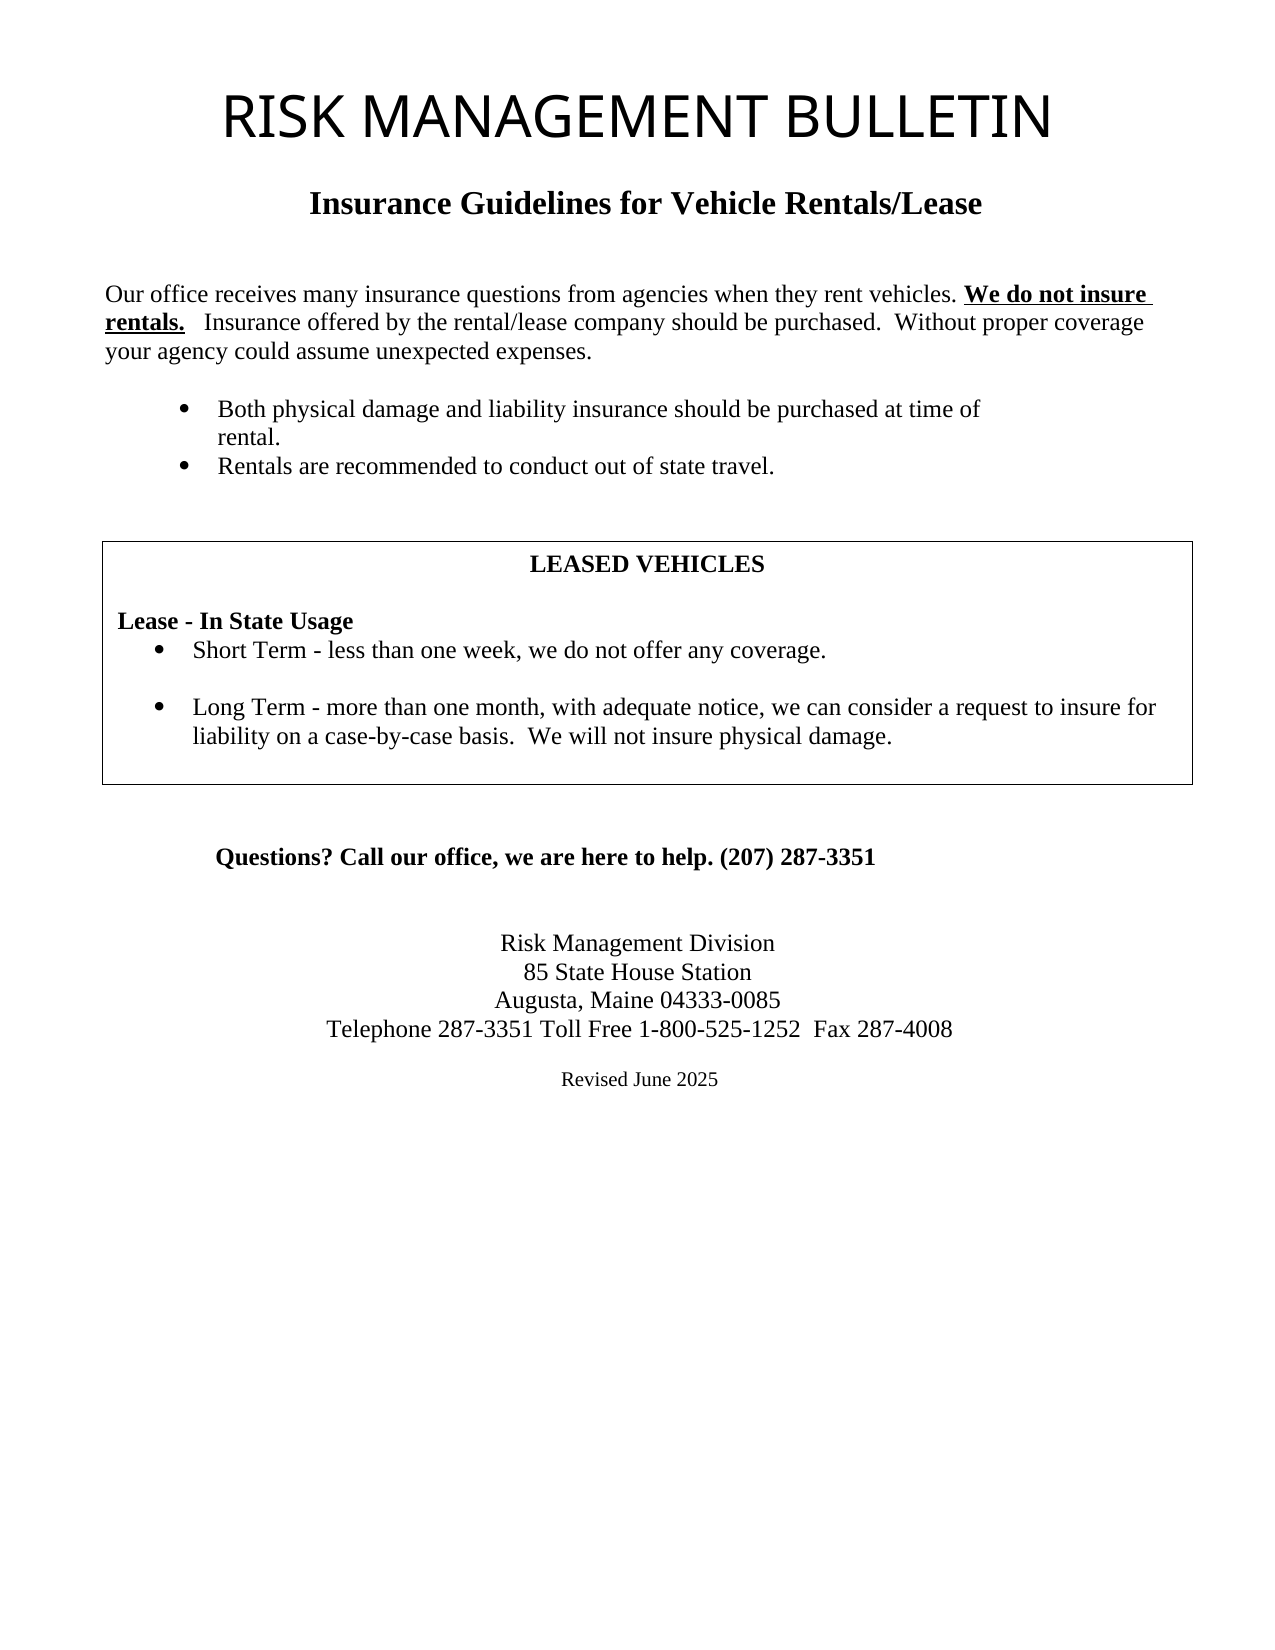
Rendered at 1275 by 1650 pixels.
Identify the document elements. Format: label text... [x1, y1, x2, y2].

text Insurance Guidelines for Vehicle Rentals/Lease [105, 183, 1170, 222]
list Rentals are recommended to conduct out of state travel. [180, 451, 986, 480]
text Augusta, Maine 04333-0085 [105, 985, 1170, 1014]
text Questions? Call our office, we are here to help. (207) 287-3351 [105, 842, 986, 870]
list Both physical damage and liability insurance should be purchased at time of rental. [180, 394, 986, 451]
text Risk Management Division [105, 928, 1170, 957]
text Telephone 287-3351 Toll Free 1-800-525-1252 Fax 287-4008 [105, 1014, 1174, 1043]
text Our office receives many insurance questions from agencies when they rent vehicles. We do not insure rentals. Insurance offered by the rental/lease company should be purchased. Without proper coverage your agency could assume unexpected expenses. [105, 279, 1170, 365]
title RISK MANAGEMENT BULLETIN [105, 75, 1170, 154]
text 85 State House Station [105, 957, 1170, 985]
text Revised June 2025 [105, 1067, 1174, 1091]
